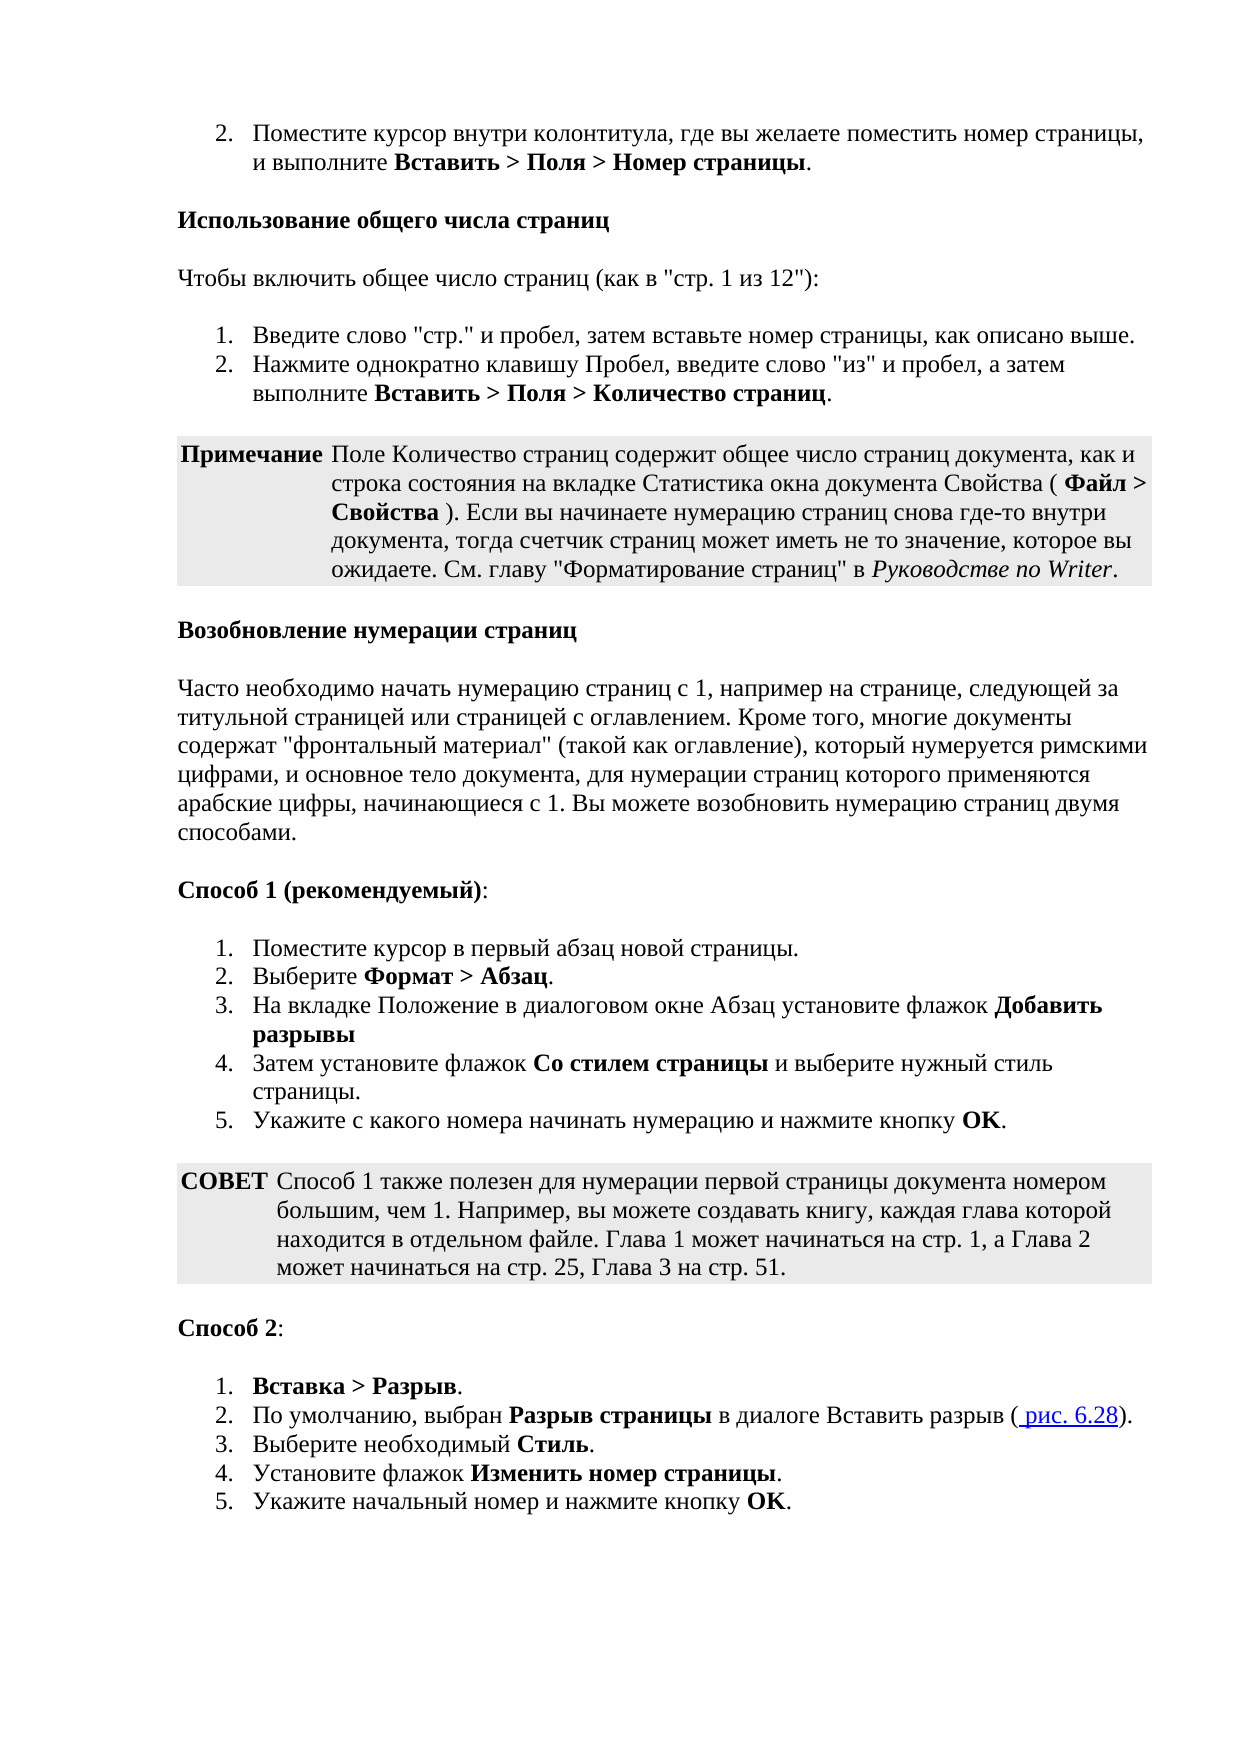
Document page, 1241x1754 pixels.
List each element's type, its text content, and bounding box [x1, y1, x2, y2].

list Укажите начальный номер и нажмите кнопку OK. [215, 1486, 1152, 1515]
list На вкладке Положение в диалоговом окне Абзац установите флажок Добавить разрывы [215, 990, 1152, 1048]
table_header Примечание [177, 436, 328, 586]
table_header Поле Количество страниц содержит общее число страниц документа, как и строка состояния на вкладке Статистика окна документа Свойства ( Файл > Свойства ). Если вы начинаете нумерацию страниц снова где-то внутри документа, тогда счетчик страниц может иметь не то значение, которое вы ожидаете. См. главу "Форматирование страниц" в Руководстве по Writer. [328, 436, 1152, 586]
list Выберите необходимый Стиль. [215, 1429, 1152, 1458]
text Способ 1 (рекомендуемый): [177, 875, 1152, 903]
list Установите флажок Изменить номер страницы. [215, 1458, 1152, 1486]
list По умолчанию, выбран Разрыв страницы в диалоге Вставить разрыв ( рис. 6.28). [215, 1400, 1152, 1429]
list Выберите Формат > Абзац. [215, 961, 1152, 990]
list Укажите с какого номера начинать нумерацию и нажмите кнопку OK. [215, 1105, 1152, 1134]
list Нажмите однократно клавишу Пробел, введите слово "из" и пробел, а затем выполните Вставить > Поля > Количество страниц. [215, 349, 1152, 407]
text Возобновление нумерации страниц [177, 615, 1152, 644]
list Затем установите флажок Со стилем страницы и выберите нужный стиль страницы. [215, 1048, 1152, 1105]
table_header Способ 1 также полезен для нумерации первой страницы документа номером большим, чем 1. Например, вы можете создавать книгу, каждая глава которой находится в отдельном файле. Глава 1 может начинаться на стр. 1, а Глава 2 может начинаться на стр. 25, Глава 3 на стр. 51. [273, 1163, 1152, 1284]
list Поместите курсор внутри колонтитула, где вы желаете поместить номер страницы, и выполните Вставить > Поля > Номер страницы. [215, 118, 1152, 176]
text Способ 2: [177, 1313, 1152, 1342]
list Вставка > Разрыв. [215, 1371, 1152, 1400]
table_header СОВЕТ [177, 1163, 273, 1284]
text Чтобы включить общее число страниц (как в "стр. 1 из 12"): [177, 263, 1152, 291]
text Использование общего числа страниц [177, 205, 1152, 233]
list Поместите курсор в первый абзац новой страницы. [215, 933, 1152, 961]
text Часто необходимо начать нумерацию страниц с 1, например на странице, следующей за титульной страницей или страницей с оглавлением. Кроме того, многие документы содержат "фронтальный материал" (такой как оглавление), который нумеруется римскими цифрами, и основное тело документа, для нумерации страниц которого применяются арабские цифры, начинающиеся с 1. Вы можете возобновить нумерацию страниц двумя способами. [177, 673, 1152, 846]
list Введите слово "стр." и пробел, затем вставьте номер страницы, как описано выше. [215, 321, 1152, 349]
